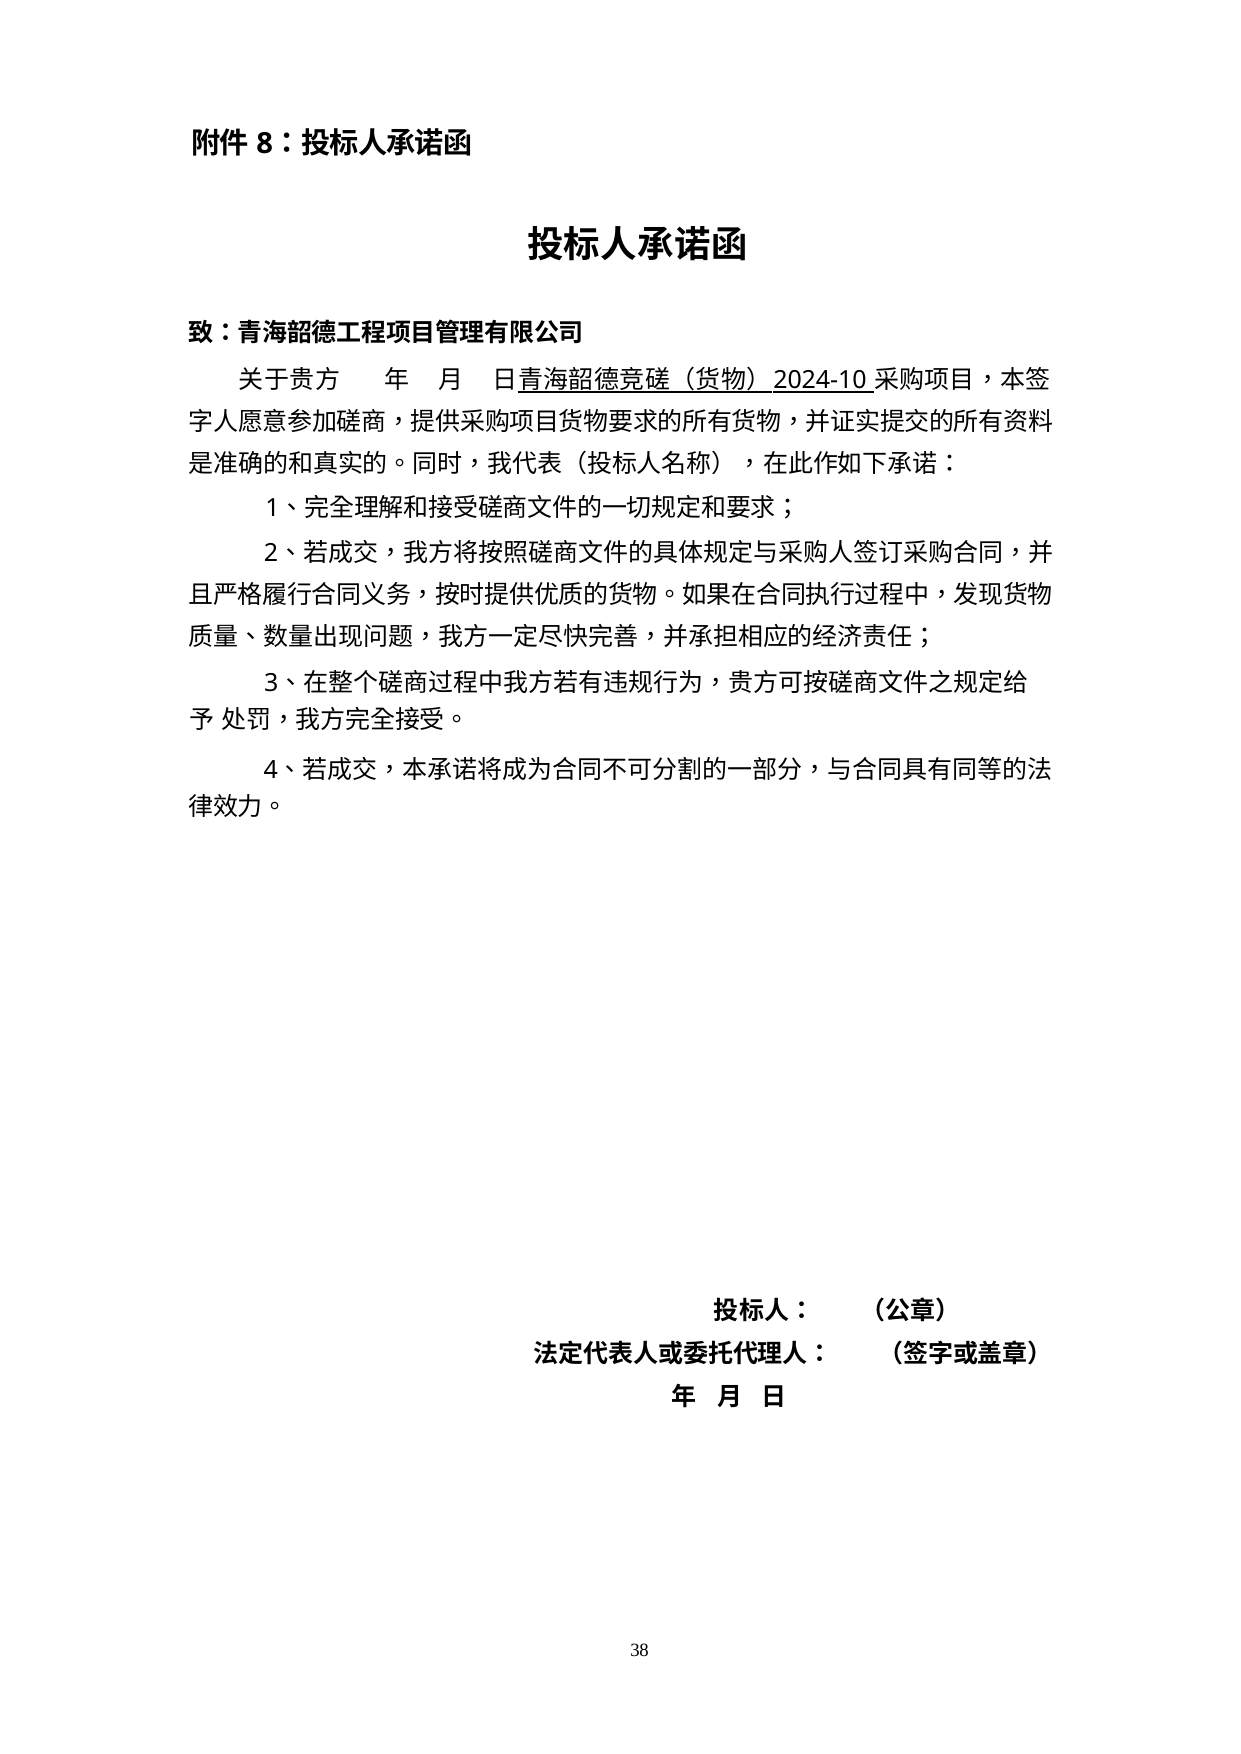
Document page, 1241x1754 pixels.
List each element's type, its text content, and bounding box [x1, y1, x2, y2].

text 3、在整个磋商过程中我方若有违规行为，贵方可按磋商文件之规定给予 处罚，我方完全接受。 [189, 665, 1053, 736]
text 4、若成交，本承诺将成为合同不可分割的一部分，与合同具有同等的法 律效力。 [188, 751, 1053, 823]
text 附件 8：投标人承诺函 [191, 124, 1054, 161]
text 投标人： （公章） [714, 1295, 1054, 1326]
text 致：青海韶德工程项目管理有限公司 [188, 317, 1054, 348]
text 关于贵方 年 月 日青海韶德竞磋（货物）2024-10 采购项目，本签 字人愿意参加磋商，提供采购项目货物要求的所有货物，并证实提交的所有资料 是准确的和真实的。同时，我代表（投标人名称），在此作如下承诺： [188, 360, 1053, 480]
text 投标人承诺函 [527, 221, 1054, 267]
text 法定代表人或委托代理人： （签字或盖章） [186, 1338, 1053, 1368]
text 2、若成交，我方将按照磋商文件的具体规定与采购人签订采购合同，并 且严格履行合同义务，按时提供优质的货物。如果在合同执行过程中，发现货物 质量、数量出现问题，我方一定尽快完善，并承担相应的经济责任； [188, 535, 1053, 653]
text 年 月 日 [671, 1381, 1054, 1412]
text 1、完全理解和接受磋商文件的一切规定和要求； [265, 492, 1054, 523]
